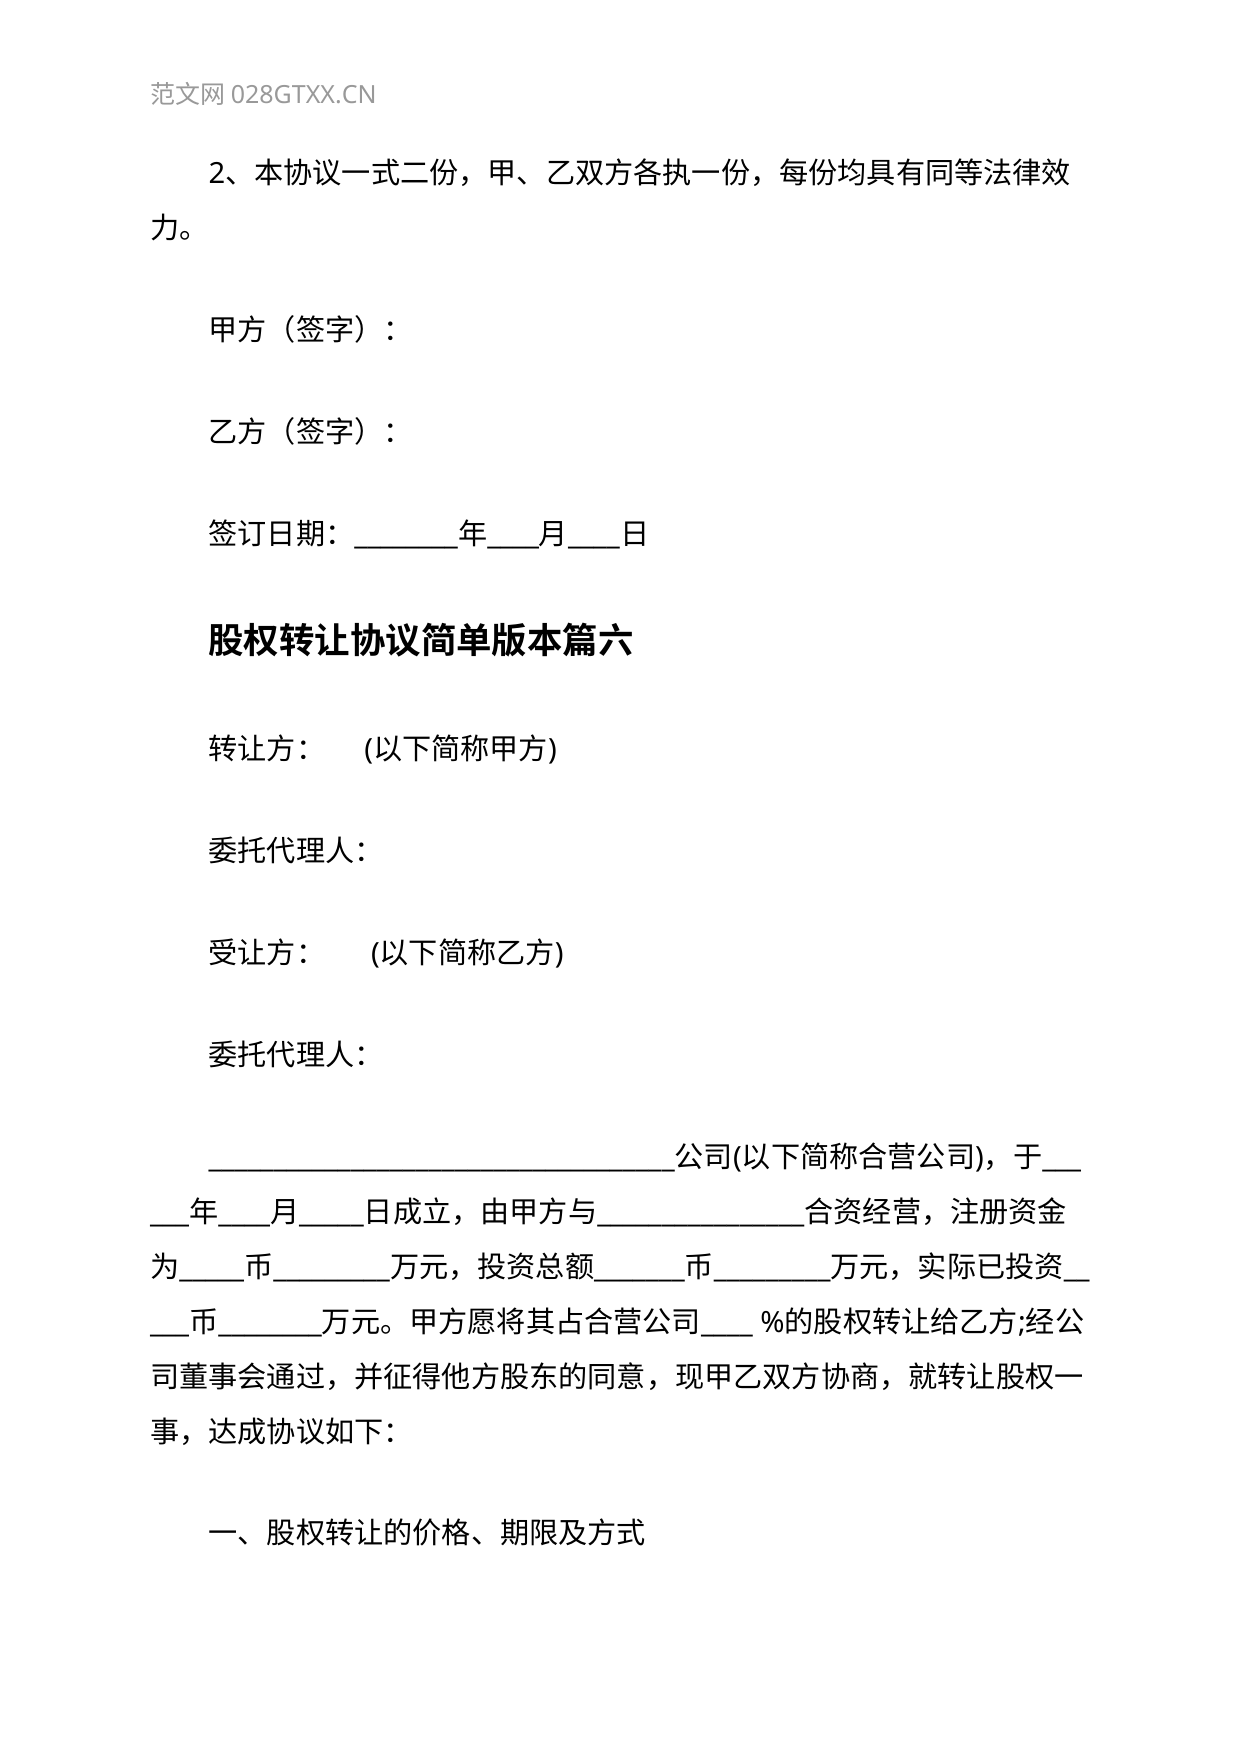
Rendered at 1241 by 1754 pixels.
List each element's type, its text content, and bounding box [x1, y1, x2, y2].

text 一、股权转让的价格、期限及方式 [150, 1510, 1090, 1552]
text 乙方（签字）： [150, 408, 1090, 451]
text 受让方： (以下简称乙方) [150, 929, 1090, 972]
text 2、本协议一式二份，甲、乙双方各执一份，每份均具有同等法律效力。 [150, 150, 1090, 247]
text 委托代理人： [150, 1031, 1090, 1074]
text 转让方： (以下简称甲方) [150, 726, 1090, 768]
text 委托代理人： [150, 828, 1090, 870]
text 甲方（签字）： [150, 307, 1090, 349]
text 签订日期：________年____月____日 [150, 510, 1090, 553]
text 股权转让协议简单版本篇六 [150, 612, 1090, 663]
text ____________________________________公司(以下简称合营公司)，于______年____月_____日成立，由甲方与________________合资经营，注册资金为_____币_________万元，投资总额_______币_________万元，实际已投资_____币________万元。甲方愿将其占合营公司____ %的股权转让给乙方;经公司董事会通过，并征得他方股东的同意，现甲乙双方协商，就转让股权一事，达成协议如下： [150, 1133, 1090, 1450]
